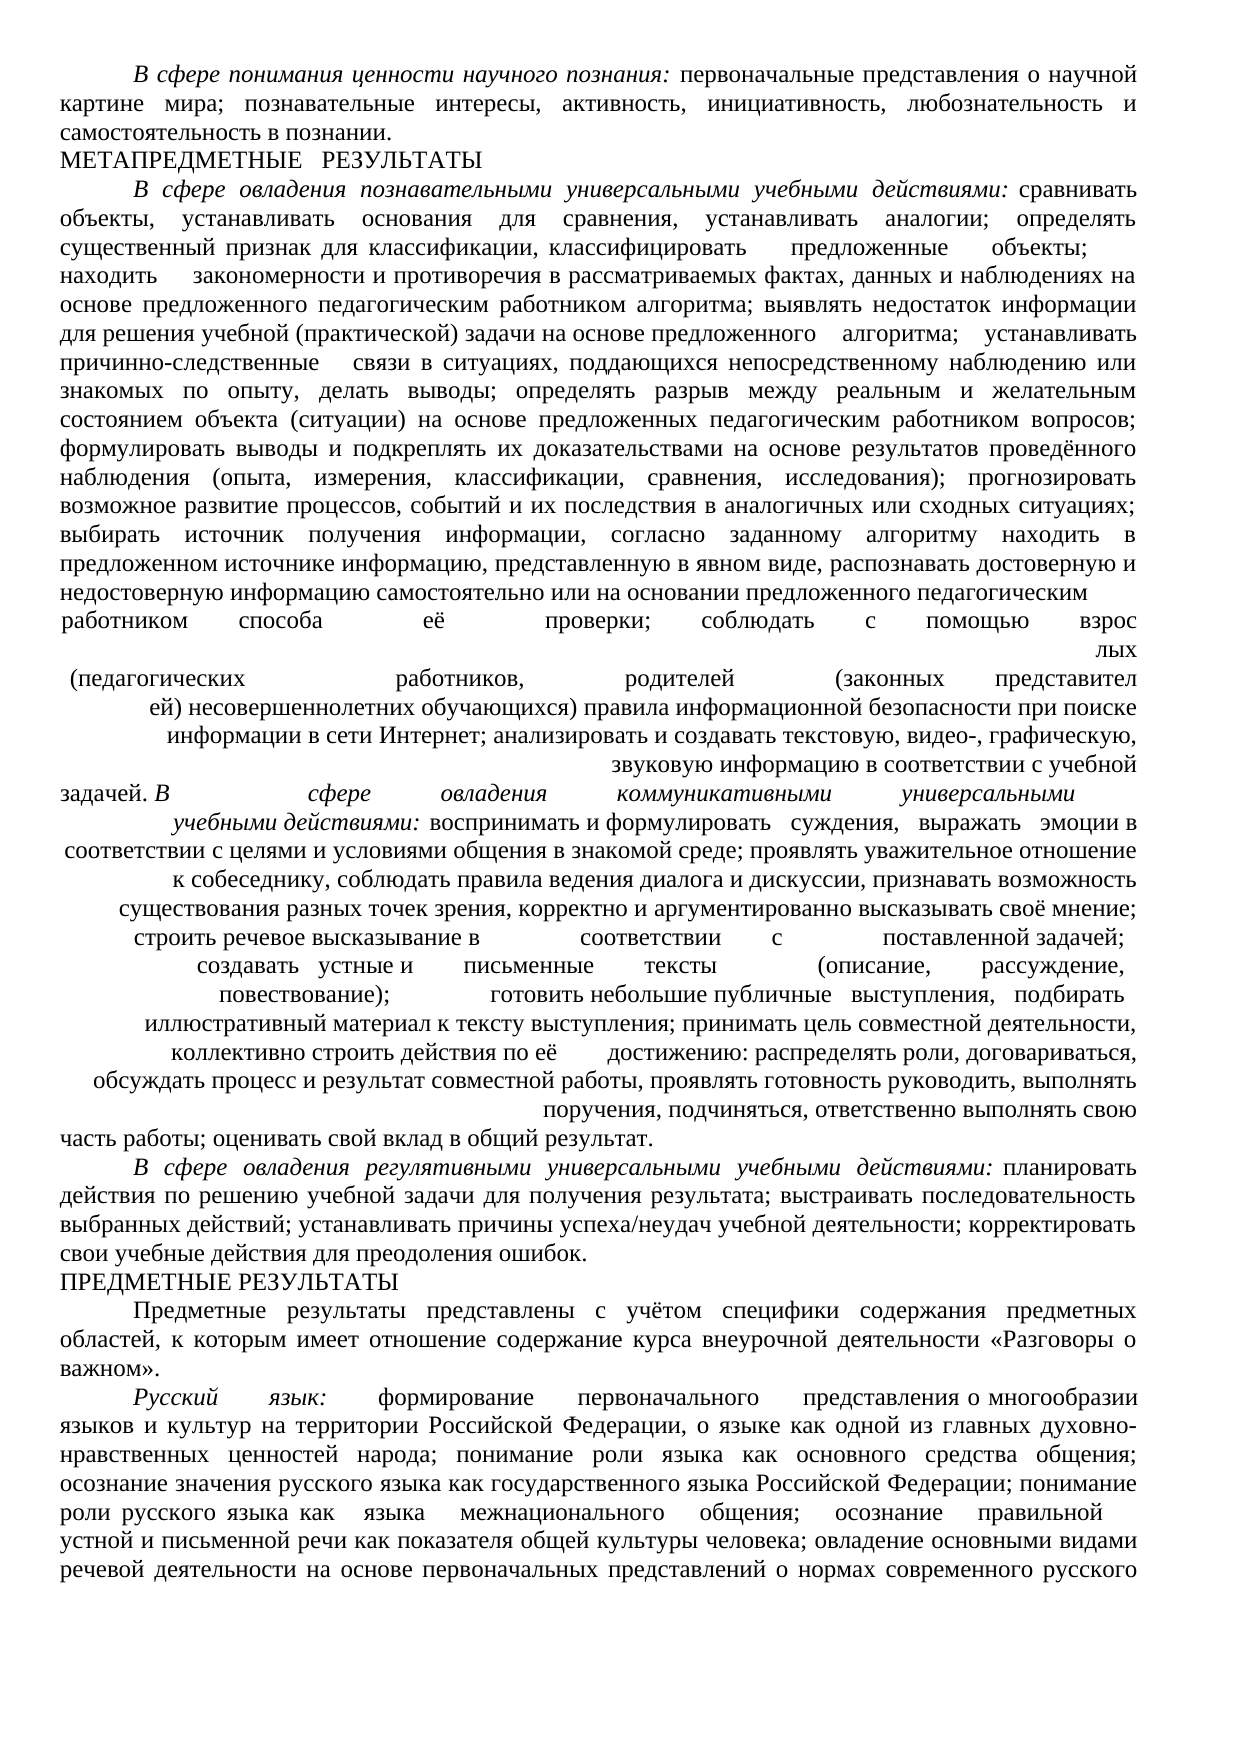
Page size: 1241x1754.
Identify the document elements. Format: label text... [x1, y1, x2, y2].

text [59, 1382, 1138, 1583]
text МЕТАПРЕДМЕТНЫЕ РЕЗУЛЬТАТЫ [59, 145, 1152, 174]
text ПРЕДМЕТНЫЕ РЕЗУЛЬТАТЫ [59, 1267, 1152, 1295]
text Предметные результаты представлены с учётом специфики содержания предметных областей, к которым имеет отношение содержание курса внеурочной деятельности «Разговоры о важном». [59, 1295, 1138, 1382]
text часть работы; оценивать свой вклад в общий результат. [59, 1123, 1152, 1152]
text В сфере понимания ценности научного познания: первоначальные представления о научной картине мира; познавательные интересы, активность, инициативность, любознательность и самостоятельность в познании. [59, 59, 1137, 145]
text В сфере овладения регулятивными универсальными учебными действиями: планировать действия по решению учебной задачи для получения результата; выстраивать последовательность выбранных действий; устанавливать причины успеха/неудач учебной деятельности; корректировать свои учебные действия для преодоления ошибок. [59, 1152, 1137, 1267]
text работником способа её проверки; соблюдать с помощью взрослых (педагогических работников, родителей (законных представителей) несовершеннолетних обучающихся) правила информационной безопасности при поиске информации в сети Интернет; анализировать и создавать текстовую, видео-, графическую, звуковую информацию в соответствии с учебной задачей. В сфере овладения коммуникативными универсальными учебными действиями: воспринимать и формулировать суждения, выражать эмоции в соответствии с целями и условиями общения в знакомой среде; проявлять уважительное отношение к собеседнику, соблюдать правила ведения диалога и дискуссии, признавать возможность существования разных точек зрения, корректно и аргументированно высказывать своё мнение; строить речевое высказывание в соответствии с поставленной задачей; создавать устные и письменные тексты (описание, рассуждение, повествование); готовить небольшие публичные выступления, подбирать иллюстративный материал к тексту выступления; принимать цель совместной деятельности, коллективно строить действия по её достижению: распределять роли, договариваться, обсуждать процесс и результат совместной работы, проявлять готовность руководить, выполнять поручения, подчиняться, ответственно выполнять свою [59, 605, 1137, 1123]
text В сфере овладения познавательными универсальными учебными действиями: сравнивать объекты, устанавливать основания для сравнения, устанавливать аналогии; определять существенный признак для классификации, классифицировать предложенные объекты; находить закономерности и противоречия в рассматриваемых фактах, данных и наблюдениях на основе предложенного педагогическим работником алгоритма; выявлять недостаток информации для решения учебной (практической) задачи на основе предложенного алгоритма; устанавливать причинно-следственные связи в ситуациях, поддающихся непосредственному наблюдению или знакомых по опыту, делать выводы; определять разрыв между реальным и желательным состоянием объекта (ситуации) на основе предложенных педагогическим работником вопросов; формулировать выводы и подкреплять их доказательствами на основе результатов проведённого наблюдения (опыта, измерения, классификации, сравнения, исследования); прогнозировать возможное развитие процессов, событий и их последствия в аналогичных или сходных ситуациях; выбирать источник получения информации, согласно заданному алгоритму находить в предложенном источнике информацию, представленную в явном виде, распознавать достоверную и недостоверную информацию самостоятельно или на основании предложенного педагогическим [59, 174, 1137, 605]
